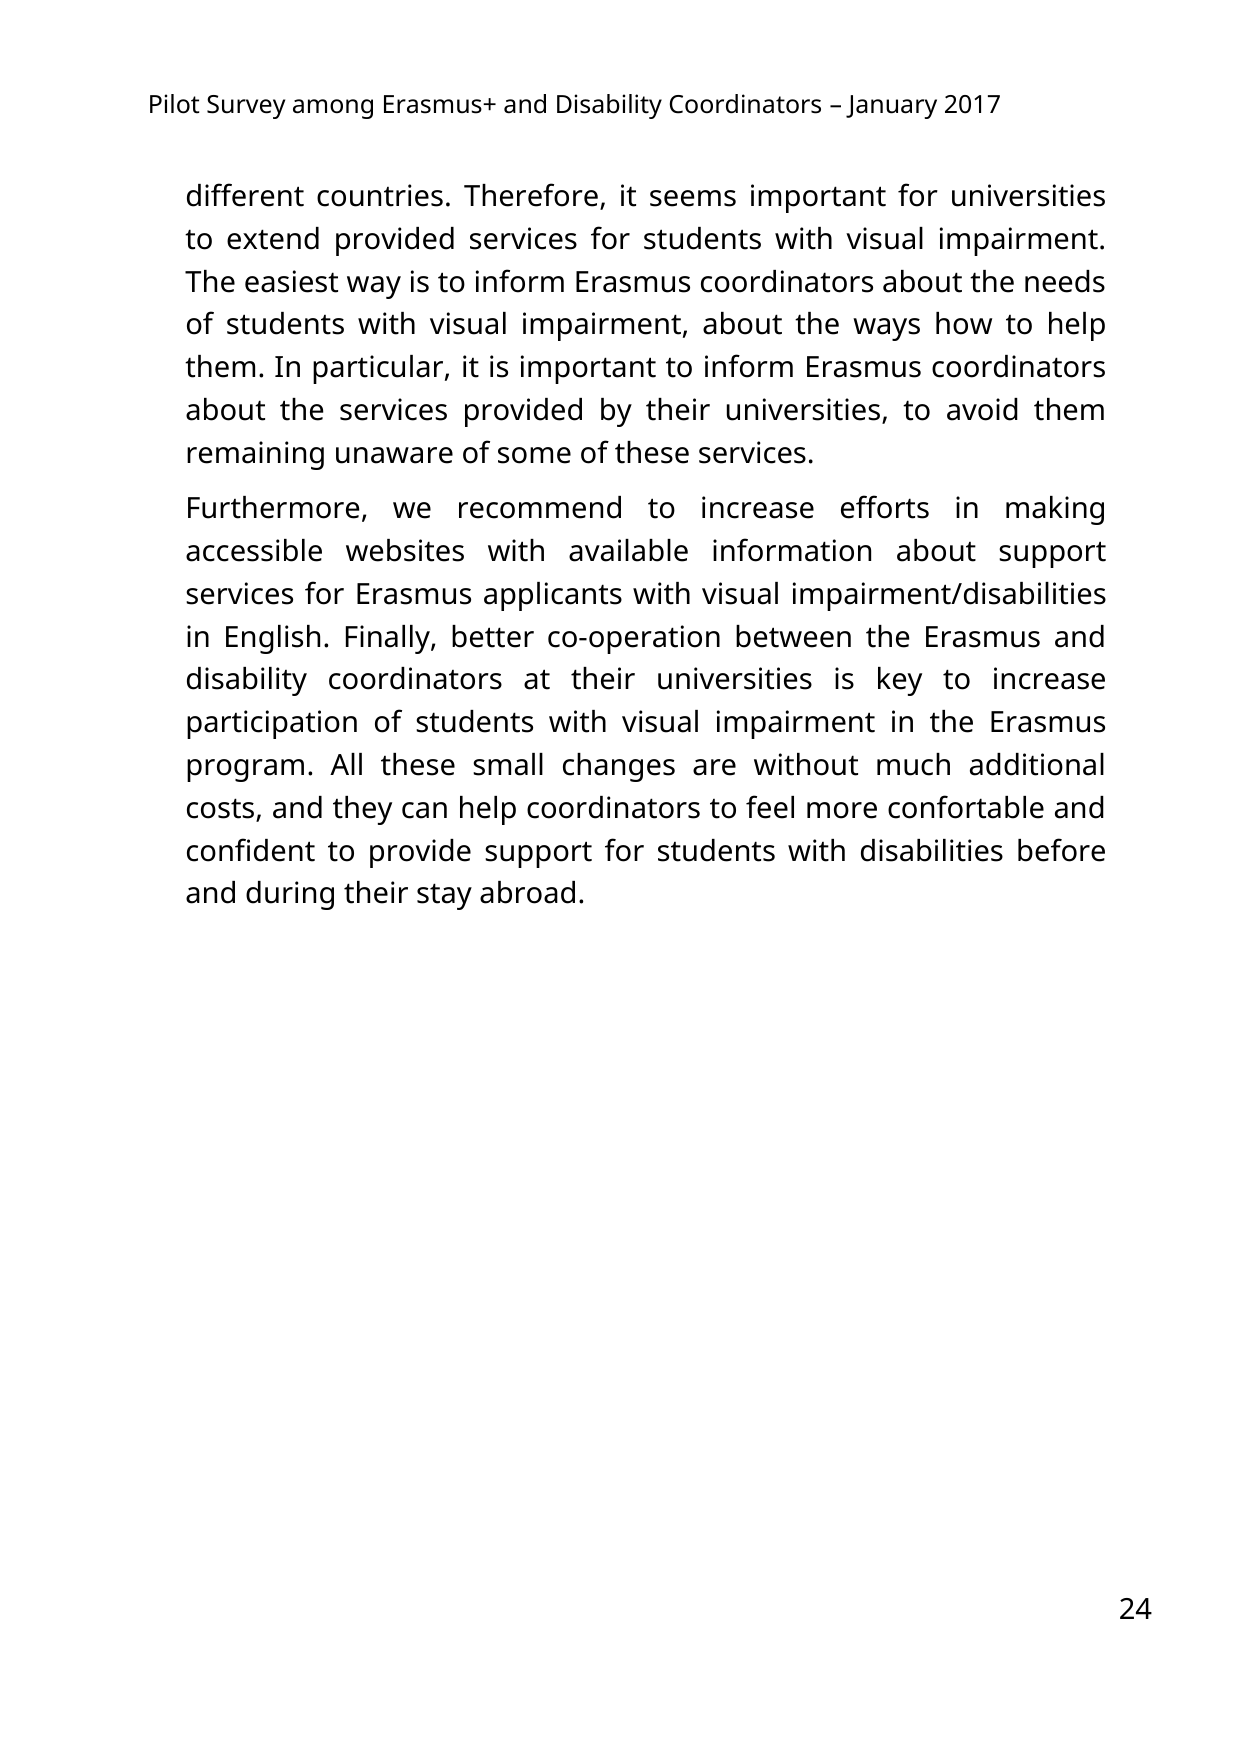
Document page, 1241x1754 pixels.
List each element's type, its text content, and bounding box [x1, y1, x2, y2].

text Furthermore, we recommend to increase efforts in making accessible websites with available information about support services for Erasmus applicants with visual impairment/disabilities in English. Finally, better co-operation between the Erasmus and disability coordinators at their universities is key to increase participation of students with visual impairment in the Erasmus program. All these small changes are without much additional costs, and they can help coordinators to feel more confortable and confident to provide support for students with disabilities before and during their stay abroad. [185, 487, 1107, 912]
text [185, 175, 1107, 389]
